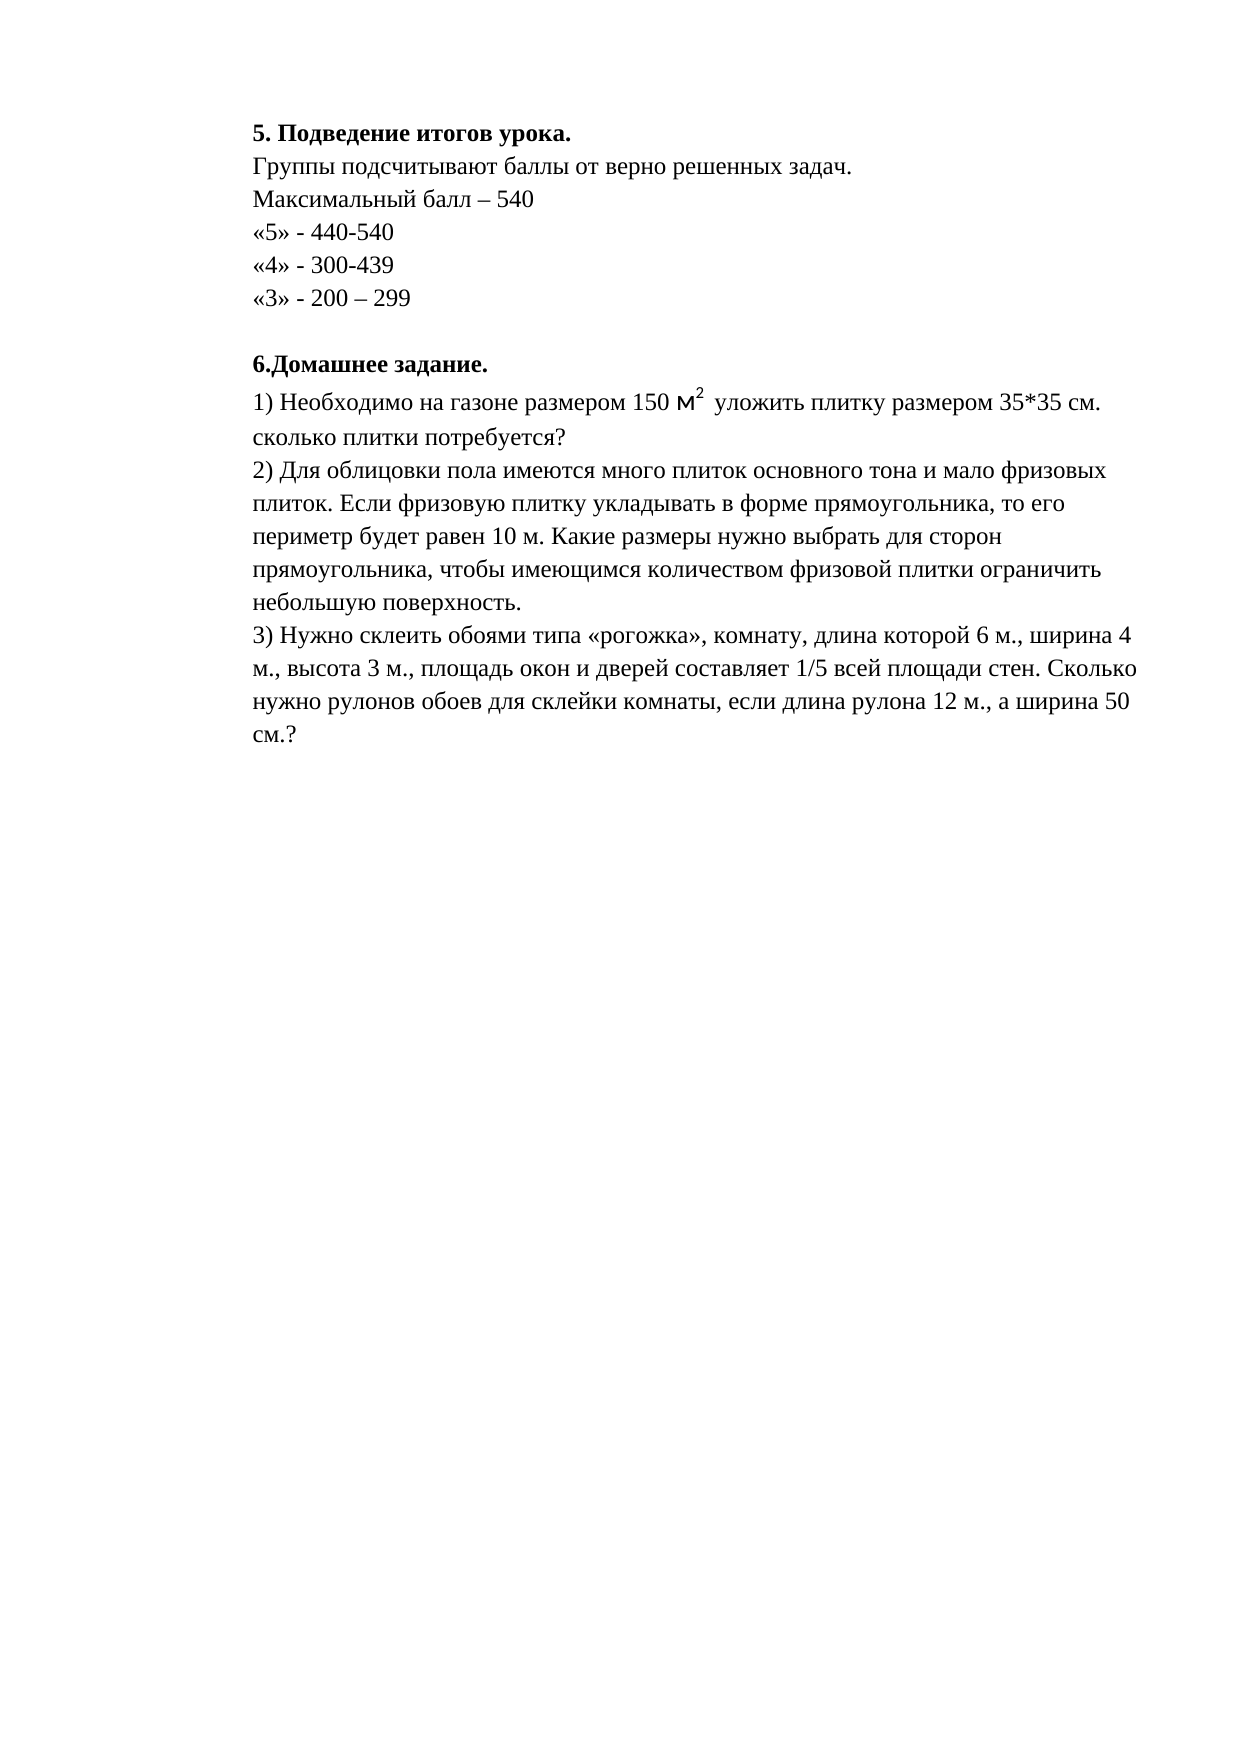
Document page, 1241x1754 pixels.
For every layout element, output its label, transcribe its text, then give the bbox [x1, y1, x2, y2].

list 6.Домашнее задание. [252, 349, 1152, 378]
list 1) Необходимо на газоне размером 150 м2 уложить плитку размером 35*35 см. сколько плитки потребуется? [252, 382, 1152, 451]
list Максимальный балл – 540 [252, 184, 1152, 213]
list «5» - 440-540 [252, 217, 1152, 246]
list «4» - 300-439 [252, 250, 1152, 279]
list 3) Нужно склеить обоями типа «рогожка», комнату, длина которой 6 м., ширина 4 м., высота 3 м., площадь окон и дверей составляет 1/5 всей площади стен. Сколько нужно рулонов обоев для склейки комнаты, если длина рулона 12 м., а ширина 50 см.? [252, 620, 1152, 748]
list «3» - 200 – 299 [252, 283, 1152, 312]
list Группы подсчитывают баллы от верно решенных задач. [252, 151, 1152, 180]
list 2) Для облицовки пола имеются много плиток основного тона и мало фризовых плиток. Если фризовую плитку укладывать в форме прямоугольника, то его периметр будет равен 10 м. Какие размеры нужно выбрать для сторон прямоугольника, чтобы имеющимся количеством фризовой плитки ограничить небольшую поверхность. [252, 455, 1152, 616]
list 5. Подведение итогов урока. [252, 118, 1152, 147]
